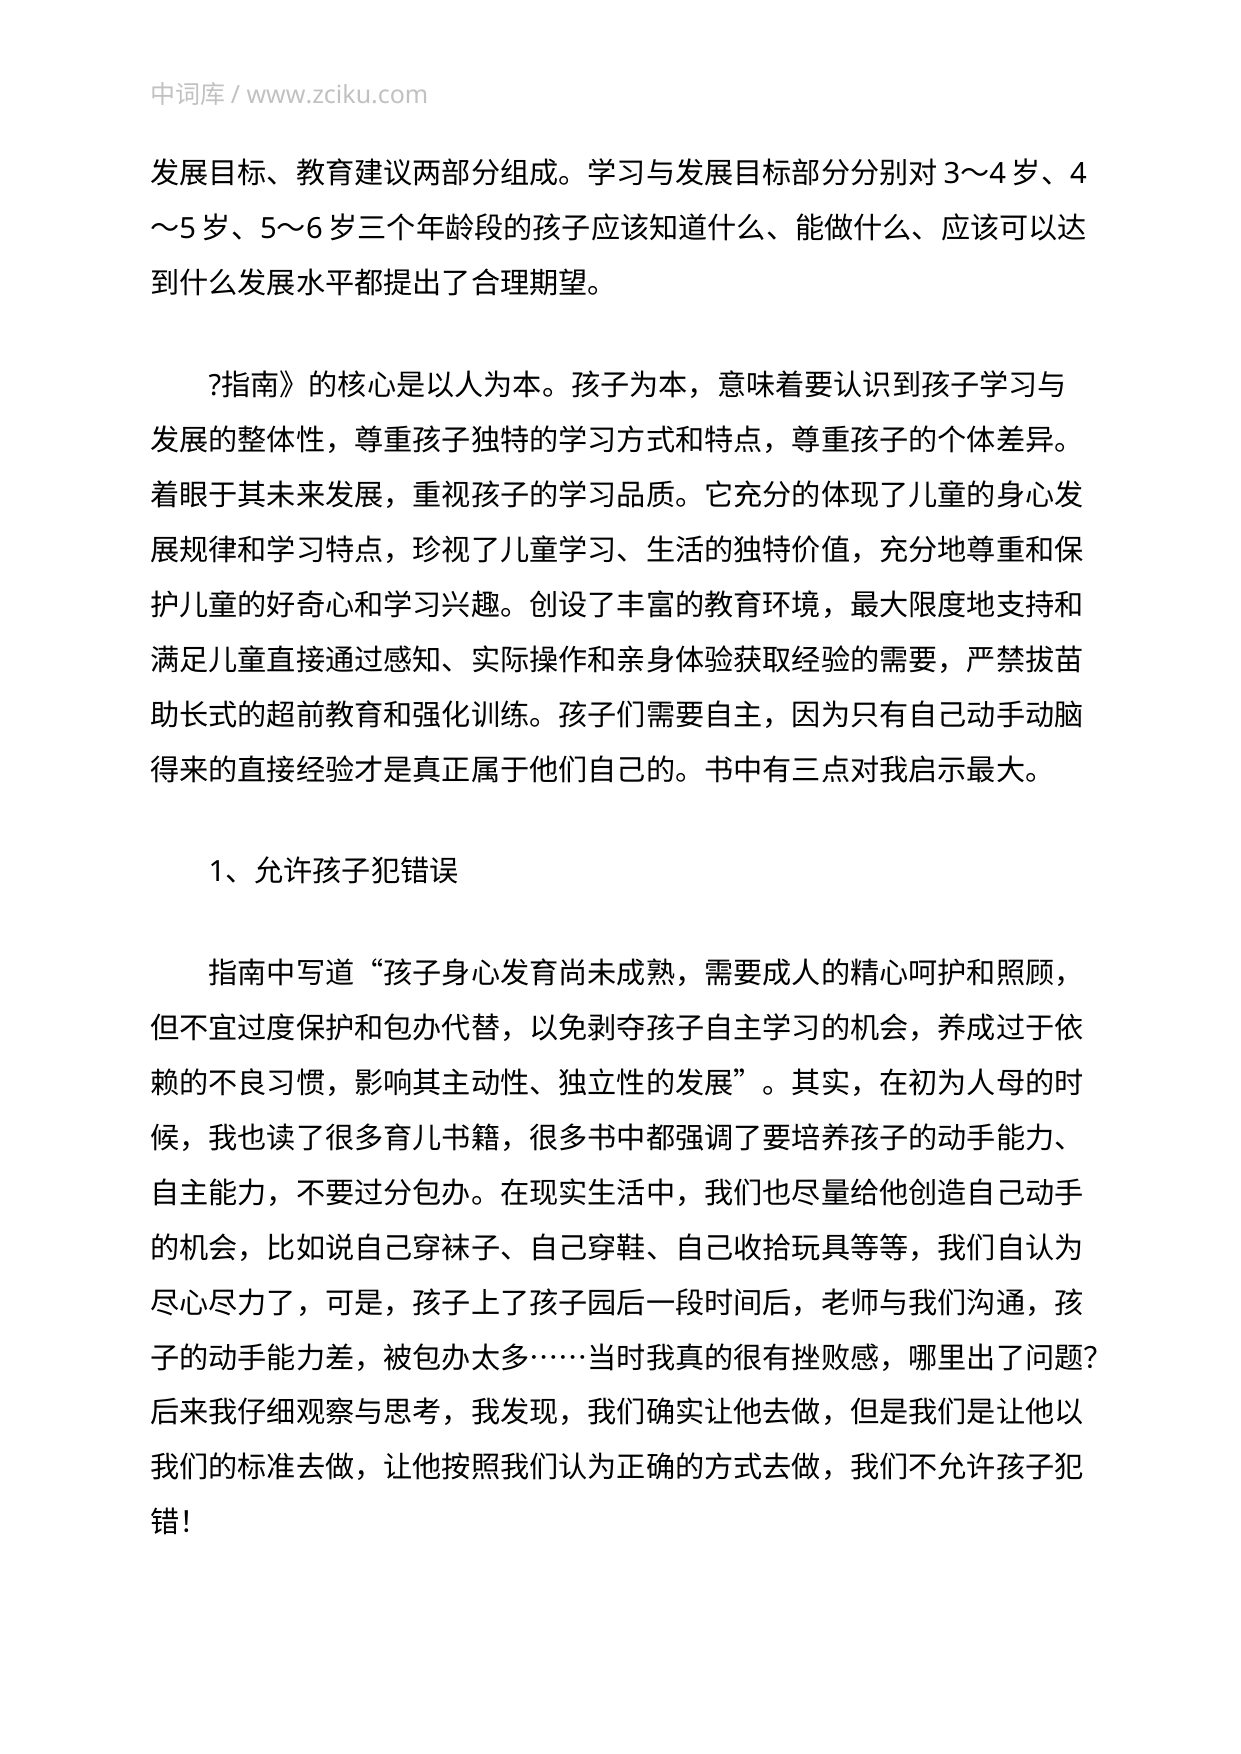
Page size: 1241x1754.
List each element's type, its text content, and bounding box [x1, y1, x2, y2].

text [150, 150, 1090, 302]
text ?指南》的核心是以人为本。孩子为本，意味着要认识到孩子学习与发展的整体性，尊重孩子独特的学习方式和特点，尊重孩子的个体差异。着眼于其未来发展，重视孩子的学习品质。它充分的体现了儿童的身心发展规律和学习特点，珍视了儿童学习、生活的独特价值，充分地尊重和保护儿童的好奇心和学习兴趣。创设了丰富的教育环境，最大限度地支持和满足儿童直接通过感知、实际操作和亲身体验获取经验的需要，严禁拔苗助长式的超前教育和强化训练。孩子们需要自主，因为只有自己动手动脑得来的直接经验才是真正属于他们自己的。书中有三点对我启示最大。 [150, 362, 1090, 788]
text 1、允许孩子犯错误 [150, 848, 1090, 890]
text 指南中写道“孩子身心发育尚未成熟，需要成人的精心呵护和照顾，但不宜过度保护和包办代替，以免剥夺孩子自主学习的机会，养成过于依赖的不良习惯，影响其主动性、独立性的发展”。其实，在初为人母的时候，我也读了很多育儿书籍，很多书中都强调了要培养孩子的动手能力、自主能力，不要过分包办。在现实生活中，我们也尽量给他创造自己动手的机会，比如说自己穿袜子、自己穿鞋、自己收拾玩具等等，我们自认为尽心尽力了，可是，孩子上了孩子园后一段时间后，老师与我们沟通，孩子的动手能力差，被包办太多……当时我真的很有挫败感，哪里出了问题？后来我仔细观察与思考，我发现，我们确实让他去做，但是我们是让他以我们的标准去做，让他按照我们认为正确的方式去做，我们不允许孩子犯错！ [150, 950, 1090, 1541]
